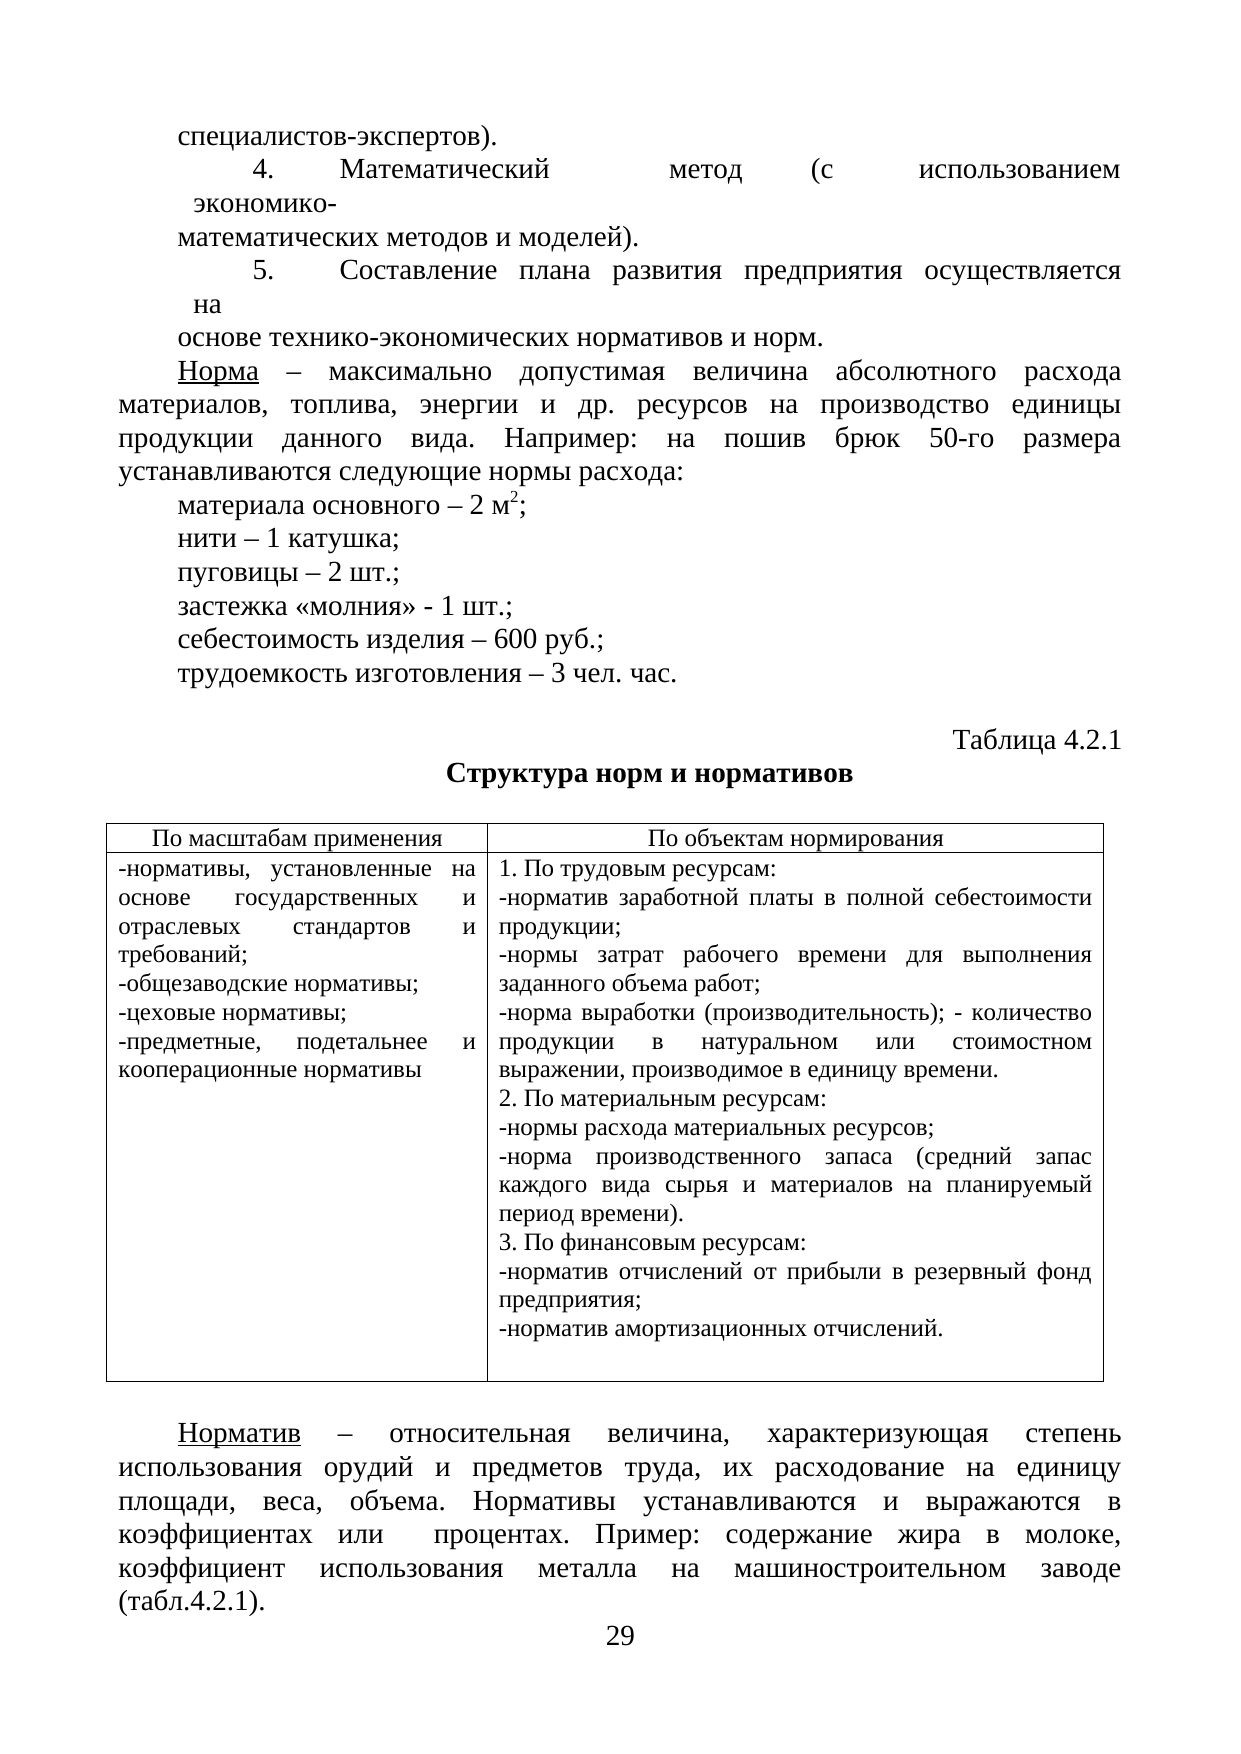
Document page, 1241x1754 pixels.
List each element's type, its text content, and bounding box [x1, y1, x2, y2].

table_cell -нормативы, установленные на основе государственных и отраслевых стандартов и требований; -общезаводские нормативы; -цеховые нормативы; -предметные, подетальнее и кооперационные нормативы [107, 853, 487, 1381]
list Структура норм и нормативов [118, 755, 1122, 789]
list Составление плана развития предприятия осуществляется на [193, 252, 1122, 319]
list материала основного – ; [118, 487, 1122, 521]
list Математический метод (с использованием экономико- [193, 152, 1122, 219]
list застежка «молния» - 1 шт.; [118, 588, 1122, 621]
list математических методов и моделей). [118, 219, 1122, 252]
list Норма – максимально допустимая величина абсолютного расхода материалов, топлива, энергии и др. ресурсов на производство единицы продукции данного вида. Например: на пошив брюк 50-го размера устанавливаются следующие нормы расхода: [118, 353, 1122, 487]
table_header По масштабам применения [107, 824, 487, 852]
list нити – 1 катушка; [118, 521, 1122, 554]
list Таблица 4.2.1 [118, 722, 1122, 755]
list специалистов-экспертов). [118, 118, 1122, 152]
table_cell 1. По трудовым ресурсам: -норматив заработной платы в полной себестоимости продукции; -нормы затрат рабочего времени для выполнения заданного объема работ; -норма выработки (производительность); - количество продукции в натуральном или стоимостном выражении, производимое в единицу времени. 2. По материальным ресурсам: -нормы расхода материальных ресурсов; -норма производственного запаса (средний запас каждого вида сырья и материалов на планируемый период времени). 3. По финансовым ресурсам: -норматив отчислений от прибыли в резервный фонд предприятия; -норматив амортизационных отчислений. [488, 853, 1103, 1381]
list основе технико-экономических нормативов и норм. [118, 319, 1122, 353]
list трудоемкость изготовления – 3 чел. час. [118, 655, 1122, 688]
table_header По объектам нормирования [488, 824, 1103, 852]
list пуговицы – 2 шт.; [118, 554, 1122, 588]
list Норматив – относительная величина, характеризующая степень использования орудий и предметов труда, их расходование на единицу площади, веса, объема. Нормативы устанавливаются и выражаются в коэффициентах или процентах. Пример: содержание жира в молоке, коэффициент использования металла на машиностроительном заводе (табл.4.2.1). [118, 1416, 1122, 1617]
list себестоимость изделия – 600 руб.; [118, 621, 1122, 655]
